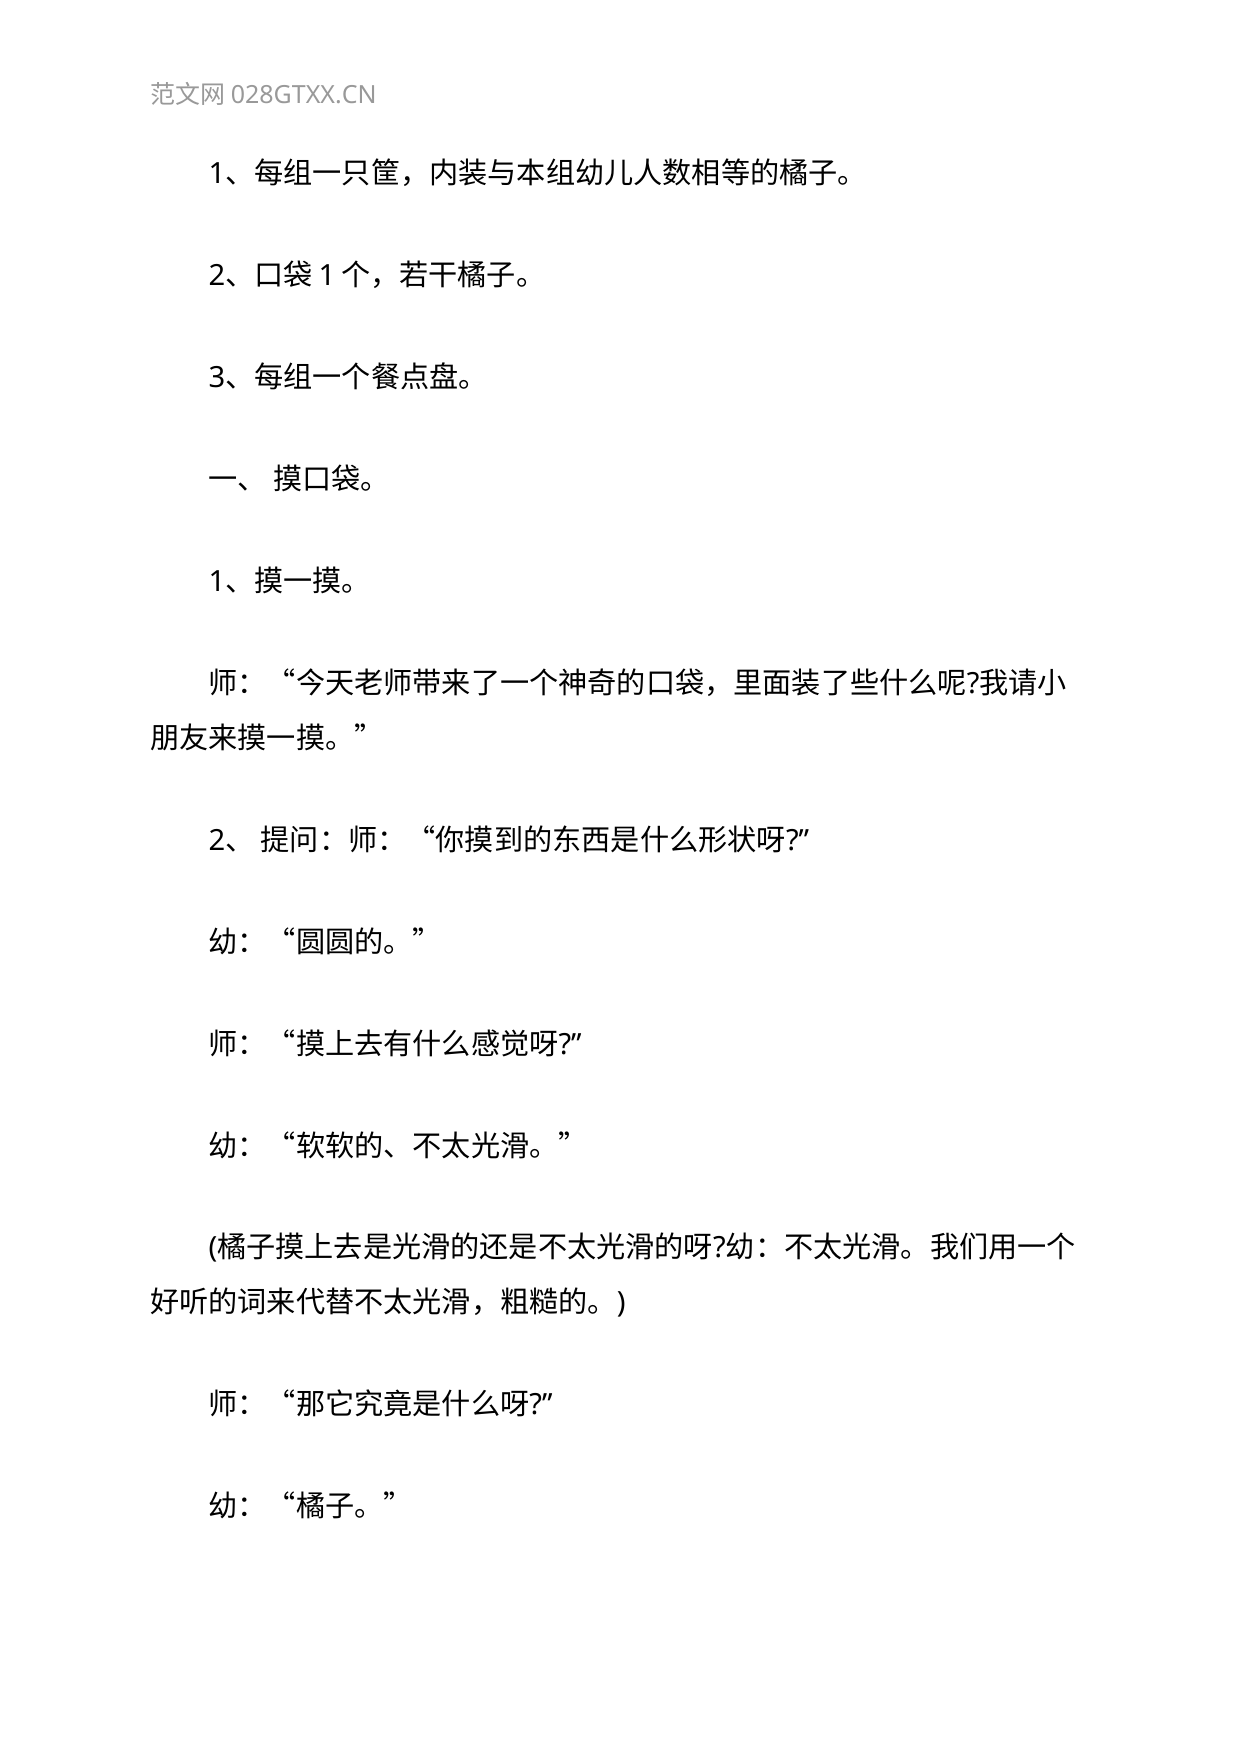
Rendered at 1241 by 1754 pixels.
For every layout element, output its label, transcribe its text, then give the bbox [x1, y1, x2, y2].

text 师：“那它究竟是什么呀?” [150, 1381, 1090, 1423]
text 2、 提问：师：“你摸到的东西是什么形状呀?” [150, 816, 1090, 859]
text 一、 摸口袋。 [150, 456, 1090, 498]
text 师：“今天老师带来了一个神奇的口袋，里面装了些什么呢?我请小朋友来摸一摸。” [150, 660, 1090, 757]
text 幼：“橘子。” [150, 1483, 1090, 1525]
text 2、口袋1个，若干橘子。 [150, 252, 1090, 294]
text 幼：“圆圆的。” [150, 918, 1090, 961]
text 幼：“软软的、不太光滑。” [150, 1122, 1090, 1164]
text 师：“摸上去有什么感觉呀?” [150, 1020, 1090, 1063]
text 1、摸一摸。 [150, 558, 1090, 600]
text 3、每组一个餐点盘。 [150, 354, 1090, 396]
text (橘子摸上去是光滑的还是不太光滑的呀?幼：不太光滑。我们用一个好听的词来代替不太光滑，粗糙的。) [150, 1224, 1090, 1321]
text 1、每组一只筐，内装与本组幼儿人数相等的橘子。 [150, 150, 1090, 192]
